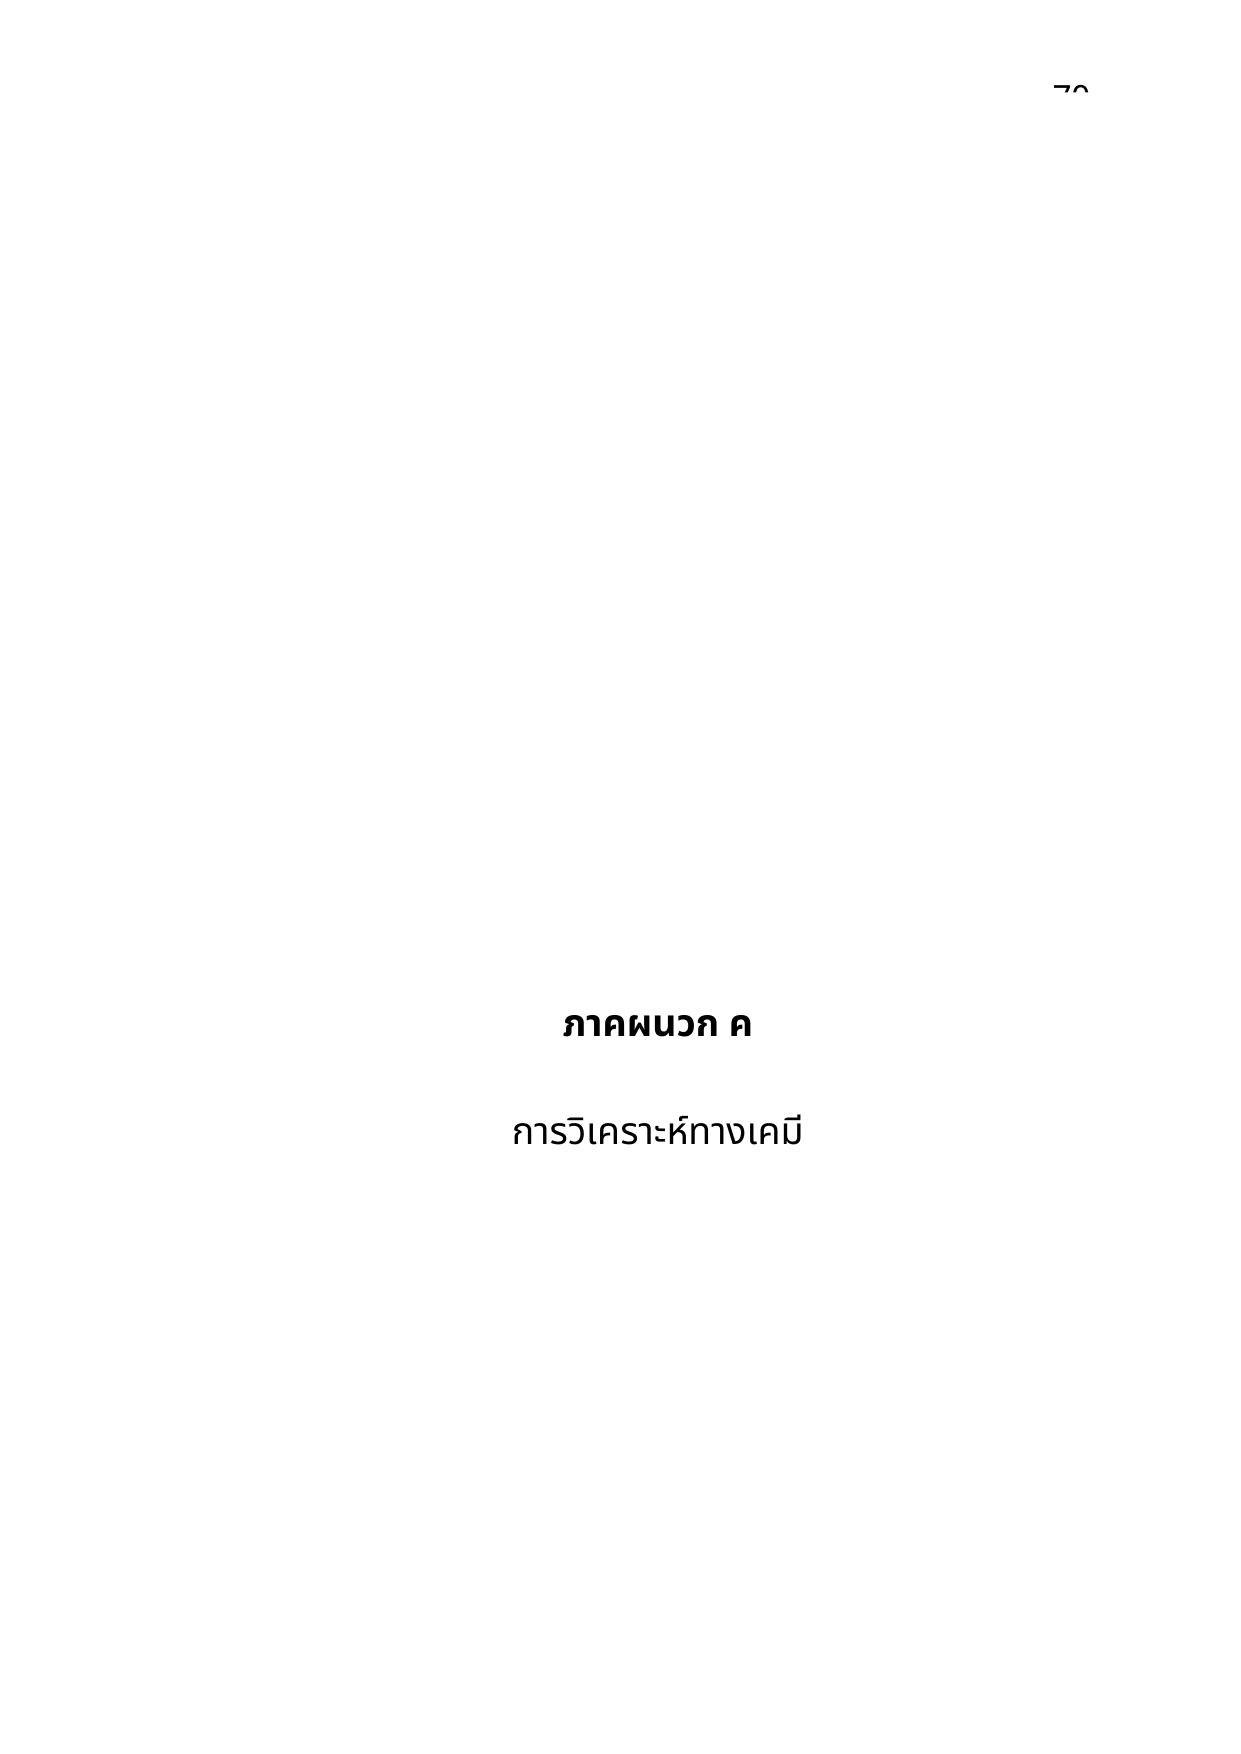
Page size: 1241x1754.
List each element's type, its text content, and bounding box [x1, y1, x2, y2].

text การวิเคราะห์ทางเคมี [225, 1105, 1090, 1161]
text ภาคผนวก ค [225, 997, 1090, 1054]
